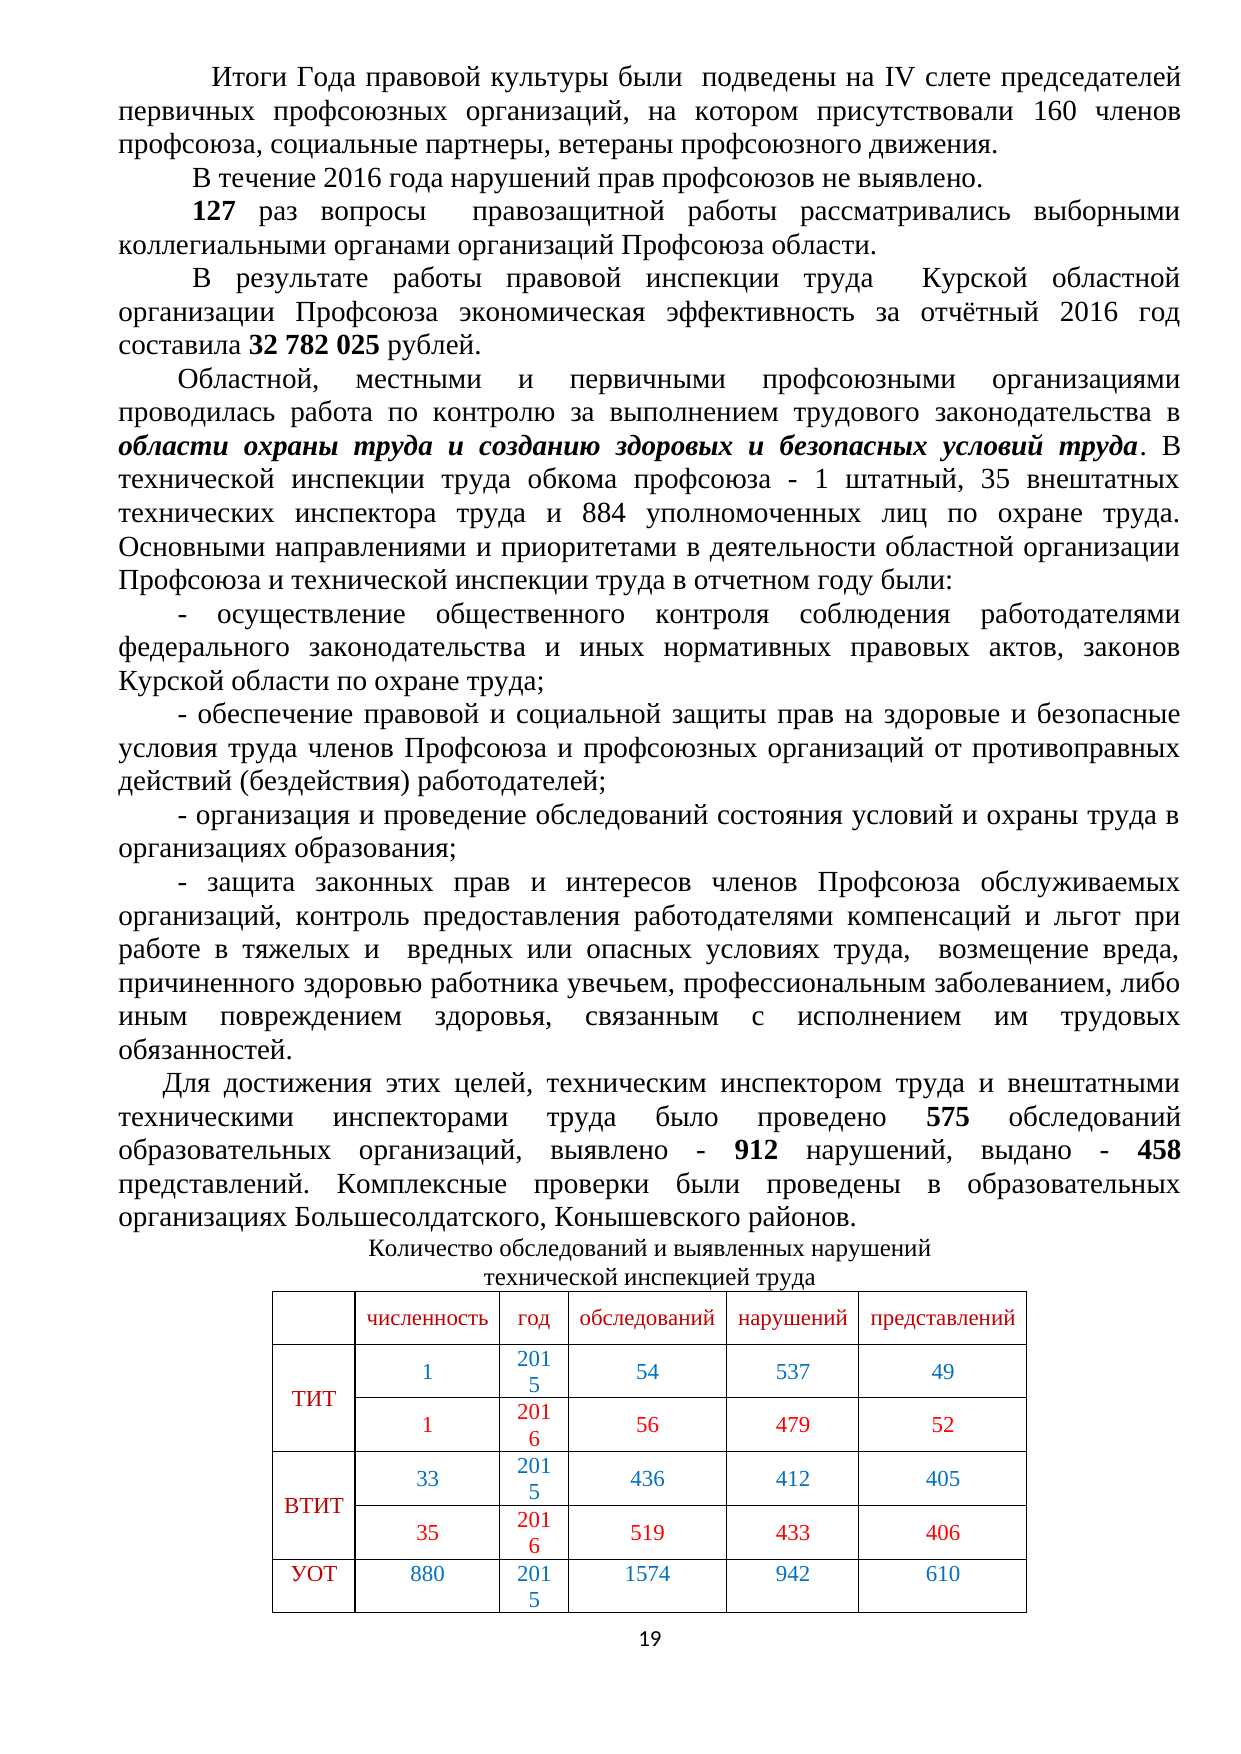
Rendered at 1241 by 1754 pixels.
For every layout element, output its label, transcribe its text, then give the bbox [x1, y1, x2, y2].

text Для достижения этих целей, техническим инспектором труда и внештатными техническими инспекторами труда было проведено 575 обследований образовательных организаций, выявлено - 912 нарушений, выдано - 458 представлений. Комплексные проверки были проведены в образовательных организациях Большесолдатского, Конышевского районов. [118, 1065, 1181, 1233]
table_cell 880 [356, 1560, 499, 1612]
table_cell 1574 [569, 1560, 726, 1612]
table_cell 1 [356, 1345, 499, 1397]
text В результате работы правовой инспекции труда Курской областной организации Профсоюза экономическая эффективность за отчётный 2016 год составила 32 782 025 рублей. [118, 260, 1181, 361]
text Итоги Года правовой культуры были подведены на IV слете председателей первичных профсоюзных организаций, на котором присутствовали 160 членов профсоюза, социальные партнеры, ветераны профсоюзного движения. [118, 59, 1181, 160]
list - осуществление общественного контроля соблюдения работодателями федерального законодательства и иных нормативных правовых актов, законов Курской области по охране труда; [118, 596, 1181, 696]
text 127 раз вопросы правозащитной работы рассматривались выборными коллегиальными органами организаций Профсоюза области. [118, 193, 1181, 260]
table_cell 406 [859, 1506, 1026, 1558]
table_cell нарушений [727, 1292, 858, 1343]
table_cell обследований [569, 1292, 726, 1343]
table_cell 2016 [500, 1506, 568, 1558]
table_cell 412 [727, 1452, 858, 1505]
table_cell 2015 [500, 1452, 568, 1505]
table_cell [273, 1292, 354, 1343]
table_cell год [500, 1292, 568, 1343]
table_cell 54 [569, 1345, 726, 1397]
table_cell ВТИТ [273, 1452, 354, 1558]
table_cell представлений [859, 1292, 1026, 1343]
table_cell 2015 [500, 1345, 568, 1397]
list - организация и проведение обследований состояния условий и охраны труда в организациях образования; [118, 797, 1181, 864]
table_cell 537 [727, 1345, 858, 1397]
table_cell 2015 [500, 1560, 568, 1612]
table_cell 610 [859, 1560, 1026, 1612]
table_cell 35 [356, 1506, 499, 1558]
table_cell 405 [859, 1452, 1026, 1505]
table_cell ТИТ [273, 1345, 354, 1451]
table_cell 942 [727, 1560, 858, 1612]
table_header Количество обследований и выявленных нарушений технической инспекцией труда [273, 1233, 1027, 1291]
table_cell 433 [727, 1506, 858, 1558]
table_cell численность [356, 1292, 499, 1343]
text Областной, местными и первичными профсоюзными организациями проводилась работа по контролю за выполнением трудового законодательства в области охраны труда и созданию здоровых и безопасных условий труда. В технической инспекции труда обкома профсоюза - 1 штатный, 35 внештатных технических инспектора труда и 884 уполномоченных лиц по охране труда. Основными направлениями и приоритетами в деятельности областной организации Профсоюза и технической инспекции труда в отчетном году были: [118, 361, 1181, 596]
list - обеспечение правовой и социальной защиты прав на здоровые и безопасные условия труда членов Профсоюза и профсоюзных организаций от противоправных действий (бездействия) работодателей; [118, 696, 1181, 797]
text В течение 2016 года нарушений прав профсоюзов не выявлено. [118, 160, 1181, 193]
table_cell 33 [356, 1452, 499, 1505]
table_cell УОТ [273, 1560, 354, 1612]
table_cell 436 [569, 1452, 726, 1505]
table_cell 49 [859, 1345, 1026, 1397]
list - защита законных прав и интересов членов Профсоюза обслуживаемых организаций, контроль предоставления работодателями компенсаций и льгот при работе в тяжелых и вредных или опасных условиях труда, возмещение вреда, причиненного здоровью работника увечьем, профессиональным заболеванием, либо иным повреждением здоровья, связанным с исполнением им трудовых обязанностей. [118, 864, 1181, 1065]
table_cell 2016 [500, 1398, 568, 1451]
table_cell 479 [727, 1398, 858, 1451]
table_cell 56 [569, 1398, 726, 1451]
table_cell 52 [859, 1398, 1026, 1451]
table_cell 1 [356, 1398, 499, 1451]
table_cell 519 [569, 1506, 726, 1558]
